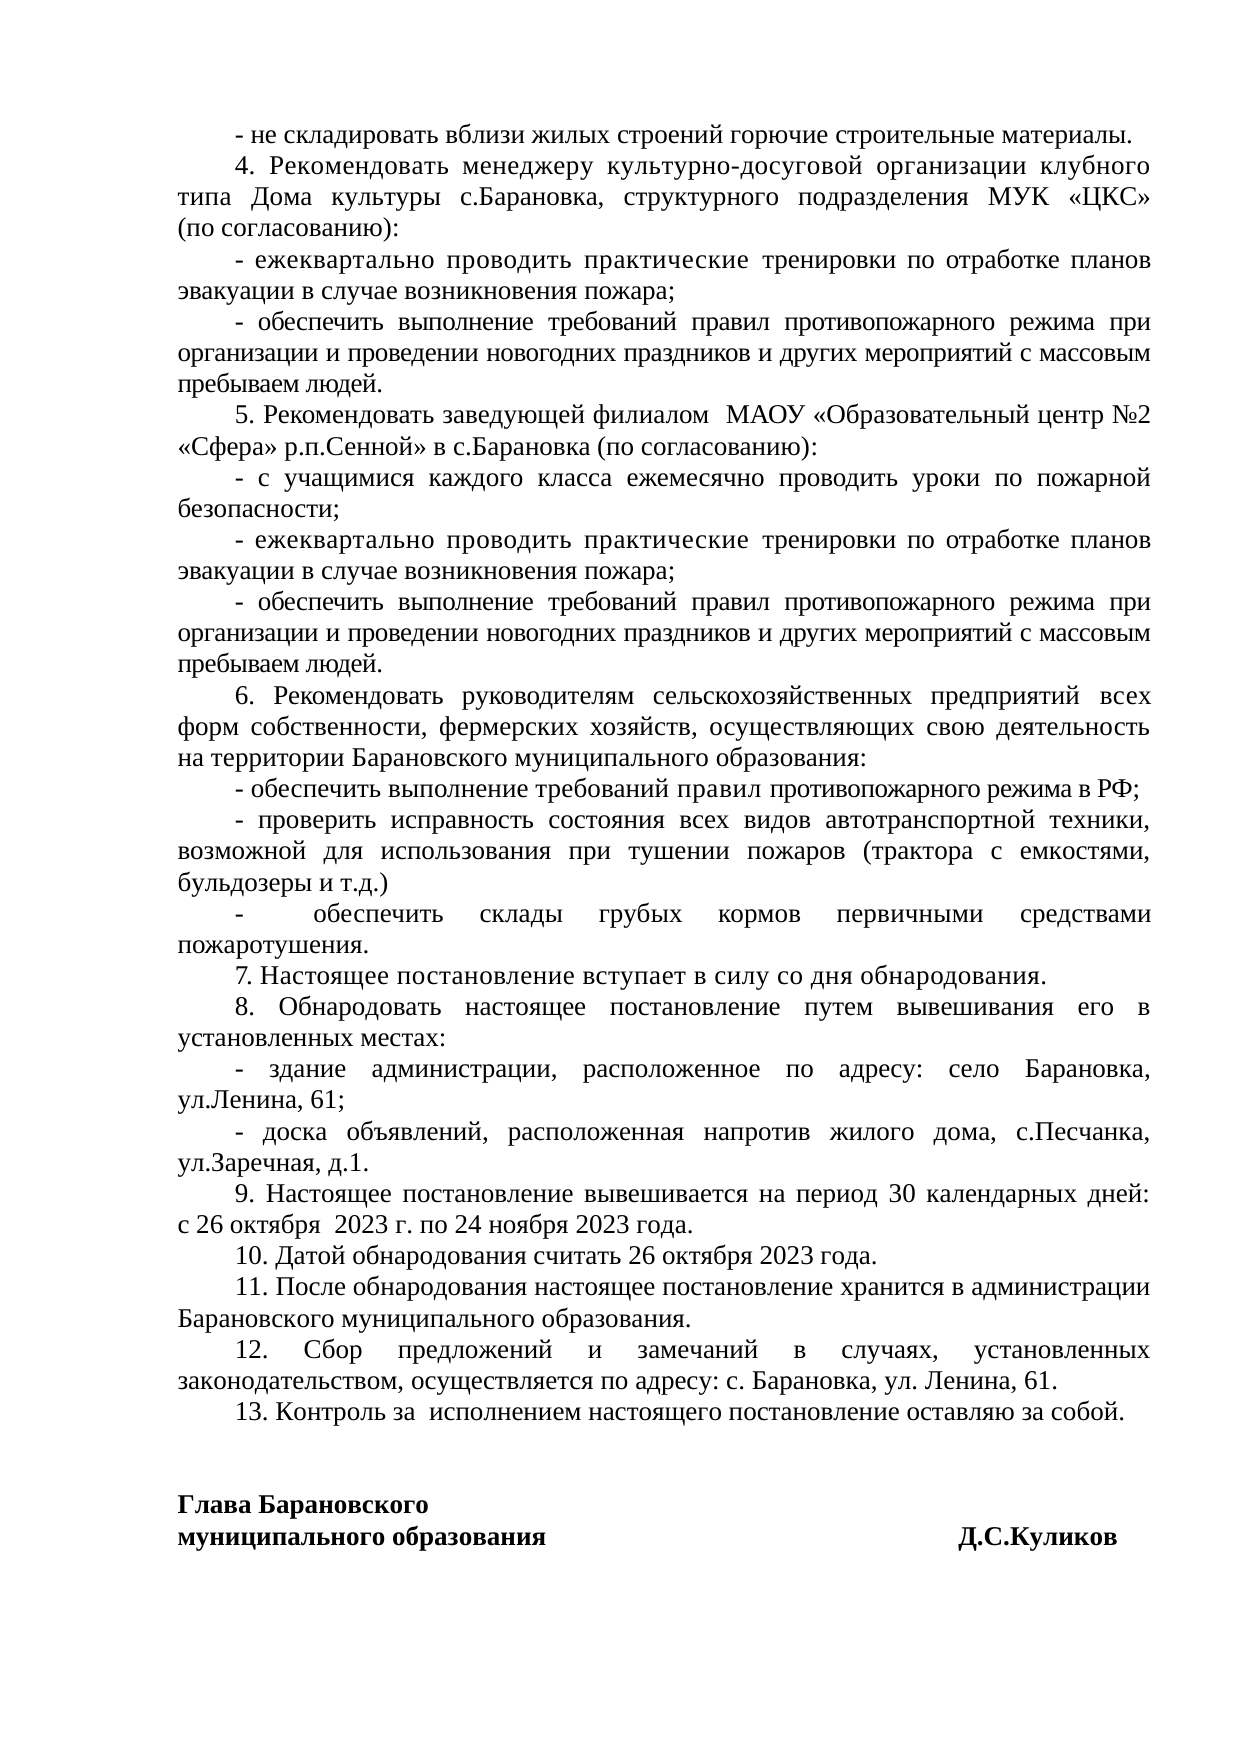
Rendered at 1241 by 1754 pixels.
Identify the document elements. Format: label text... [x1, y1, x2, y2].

text 10. Датой обнародования считать 26 октября 2023 года. [177, 1239, 1152, 1271]
text 13. Контроль за исполнением настоящего постановление оставляю за собой. [177, 1395, 1152, 1426]
text Глава Барановского [177, 1488, 1152, 1520]
subtitle - обеспечить выполнение требований правил противопожарного режима в РФ; [177, 772, 1152, 803]
text 9. Настоящее постановление вывешивается на период 30 календарных дней: с 26 октября 2023 г. по 24 ноября 2023 года. [177, 1177, 1152, 1239]
text 4. Рекомендовать менеджеру культурно-досуговой организации клубного типа Дома культуры с.Барановка, структурного подразделения МУК «ЦКС» (по согласованию): [177, 149, 1152, 243]
text 12. Сбор предложений и замечаний в случаях, установленных законодательством, осуществляется по адресу: с. Барановка, ул. Ленина, 61. [177, 1333, 1152, 1395]
subtitle - с учащимися каждого класса ежемесячно проводить уроки по пожарной безопасности; [177, 461, 1152, 523]
text 8. Обнародовать настоящее постановление путем вывешивания его в установленных местах: [177, 990, 1152, 1052]
subtitle - обеспечить склады грубых кормов первичными средствами пожаротушения. [177, 897, 1152, 959]
text - проверить исправность состояния всех видов автотранспортной техники, возможной для использования при тушении пожаров (трактора с емкостями, бульдозеры и т.д.) [177, 803, 1152, 897]
subtitle - обеспечить выполнение требований правил противопожарного режима при организации и проведении новогодних праздников и других мероприятий с массовым пребываем людей. [177, 305, 1152, 398]
text муниципального образования Д.С.Куликов [177, 1520, 1152, 1551]
subtitle 5. Рекомендовать заведующей филиалом МАОУ «Образовательный центр №2 «Сфера» р.п.Сенной» в с.Барановка (по согласованию): [177, 398, 1152, 461]
subtitle - ежеквартально проводить практические тренировки по отработке планов эвакуации в случае возникновения пожара; [177, 243, 1152, 305]
text - здание администрации, расположенное по адресу: село Барановка, ул.Ленина, 61; [177, 1052, 1152, 1115]
subtitle 7. Настоящее постановление вступает в силу со дня обнародования. [177, 959, 1152, 990]
text - доска объявлений, расположенная напротив жилого дома, с.Песчанка, ул.Заречная, д.1. [177, 1115, 1152, 1177]
subtitle - ежеквартально проводить практические тренировки по отработке планов эвакуации в случае возникновения пожара; [177, 523, 1152, 585]
text - не складировать вблизи жилых строений горючие строительные материалы. [177, 118, 1152, 149]
subtitle - обеспечить выполнение требований правил противопожарного режима при организации и проведении новогодних праздников и других мероприятий с массовым пребываем людей. [177, 585, 1152, 679]
text 11. После обнародования настоящее постановление хранится в администрации Барановского муниципального образования. [177, 1271, 1152, 1333]
subtitle 6. Рекомендовать руководителям сельскохозяйственных предприятий всех форм собственности, фермерских хозяйств, осуществляющих свою деятельность на территории Барановского муниципального образования: [177, 679, 1152, 772]
